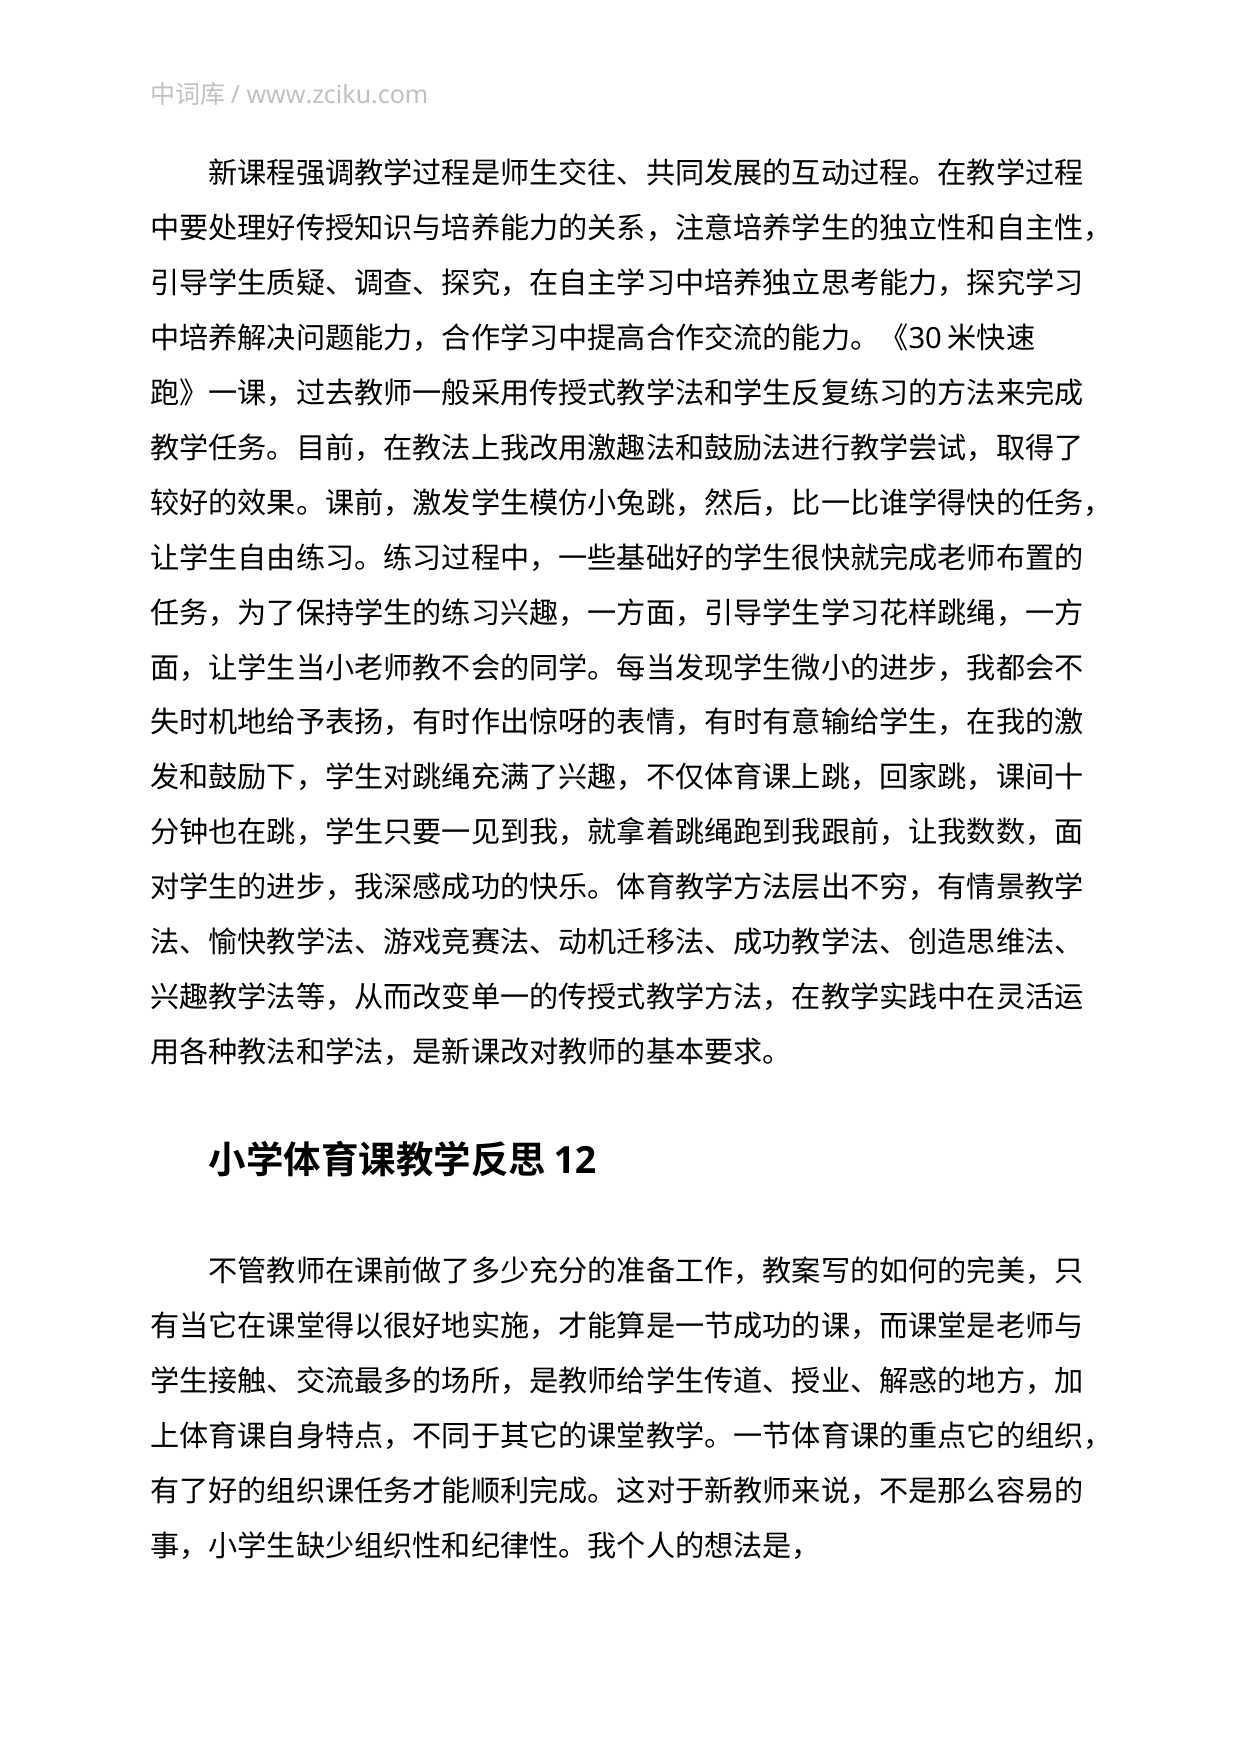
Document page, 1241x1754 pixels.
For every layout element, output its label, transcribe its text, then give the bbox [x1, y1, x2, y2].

text 新课程强调教学过程是师生交往、共同发展的互动过程。在教学过程中要处理好传授知识与培养能力的关系，注意培养学生的独立性和自主性，引导学生质疑、调查、探究，在自主学习中培养独立思考能力，探究学习中培养解决问题能力，合作学习中提高合作交流的能力。《30米快速跑》一课，过去教师一般采用传授式教学法和学生反复练习的方法来完成教学任务。目前，在教法上我改用激趣法和鼓励法进行教学尝试，取得了较好的效果。课前，激发学生模仿小兔跳，然后，比一比谁学得快的任务，让学生自由练习。练习过程中，一些基础好的学生很快就完成老师布置的任务，为了保持学生的练习兴趣，一方面，引导学生学习花样跳绳，一方面，让学生当小老师教不会的同学。每当发现学生微小的进步，我都会不失时机地给予表扬，有时作出惊呀的表情，有时有意输给学生，在我的激发和鼓励下，学生对跳绳充满了兴趣，不仅体育课上跳，回家跳，课间十分钟也在跳，学生只要一见到我，就拿着跳绳跑到我跟前，让我数数，面对学生的进步，我深感成功的快乐。体育教学方法层出不穷，有情景教学法、愉快教学法、游戏竞赛法、动机迁移法、成功教学法、创造思维法、兴趣教学法等，从而改变单一的传授式教学方法，在教学实践中在灵活运用各种教法和学法，是新课改对教师的基本要求。 [150, 150, 1090, 1071]
text 不管教师在课前做了多少充分的准备工作，教案写的如何的完美，只有当它在课堂得以很好地实施，才能算是一节成功的课，而课堂是老师与学生接触、交流最多的场所，是教师给学生传道、授业、解惑的地方，加上体育课自身特点，不同于其它的课堂教学。一节体育课的重点它的组织，有了好的组织课任务才能顺利完成。这对于新教师来说，不是那么容易的事，小学生缺少组织性和纪律性。我个人的想法是， [150, 1248, 1090, 1564]
text 小学体育课教学反思12 [150, 1130, 1090, 1185]
